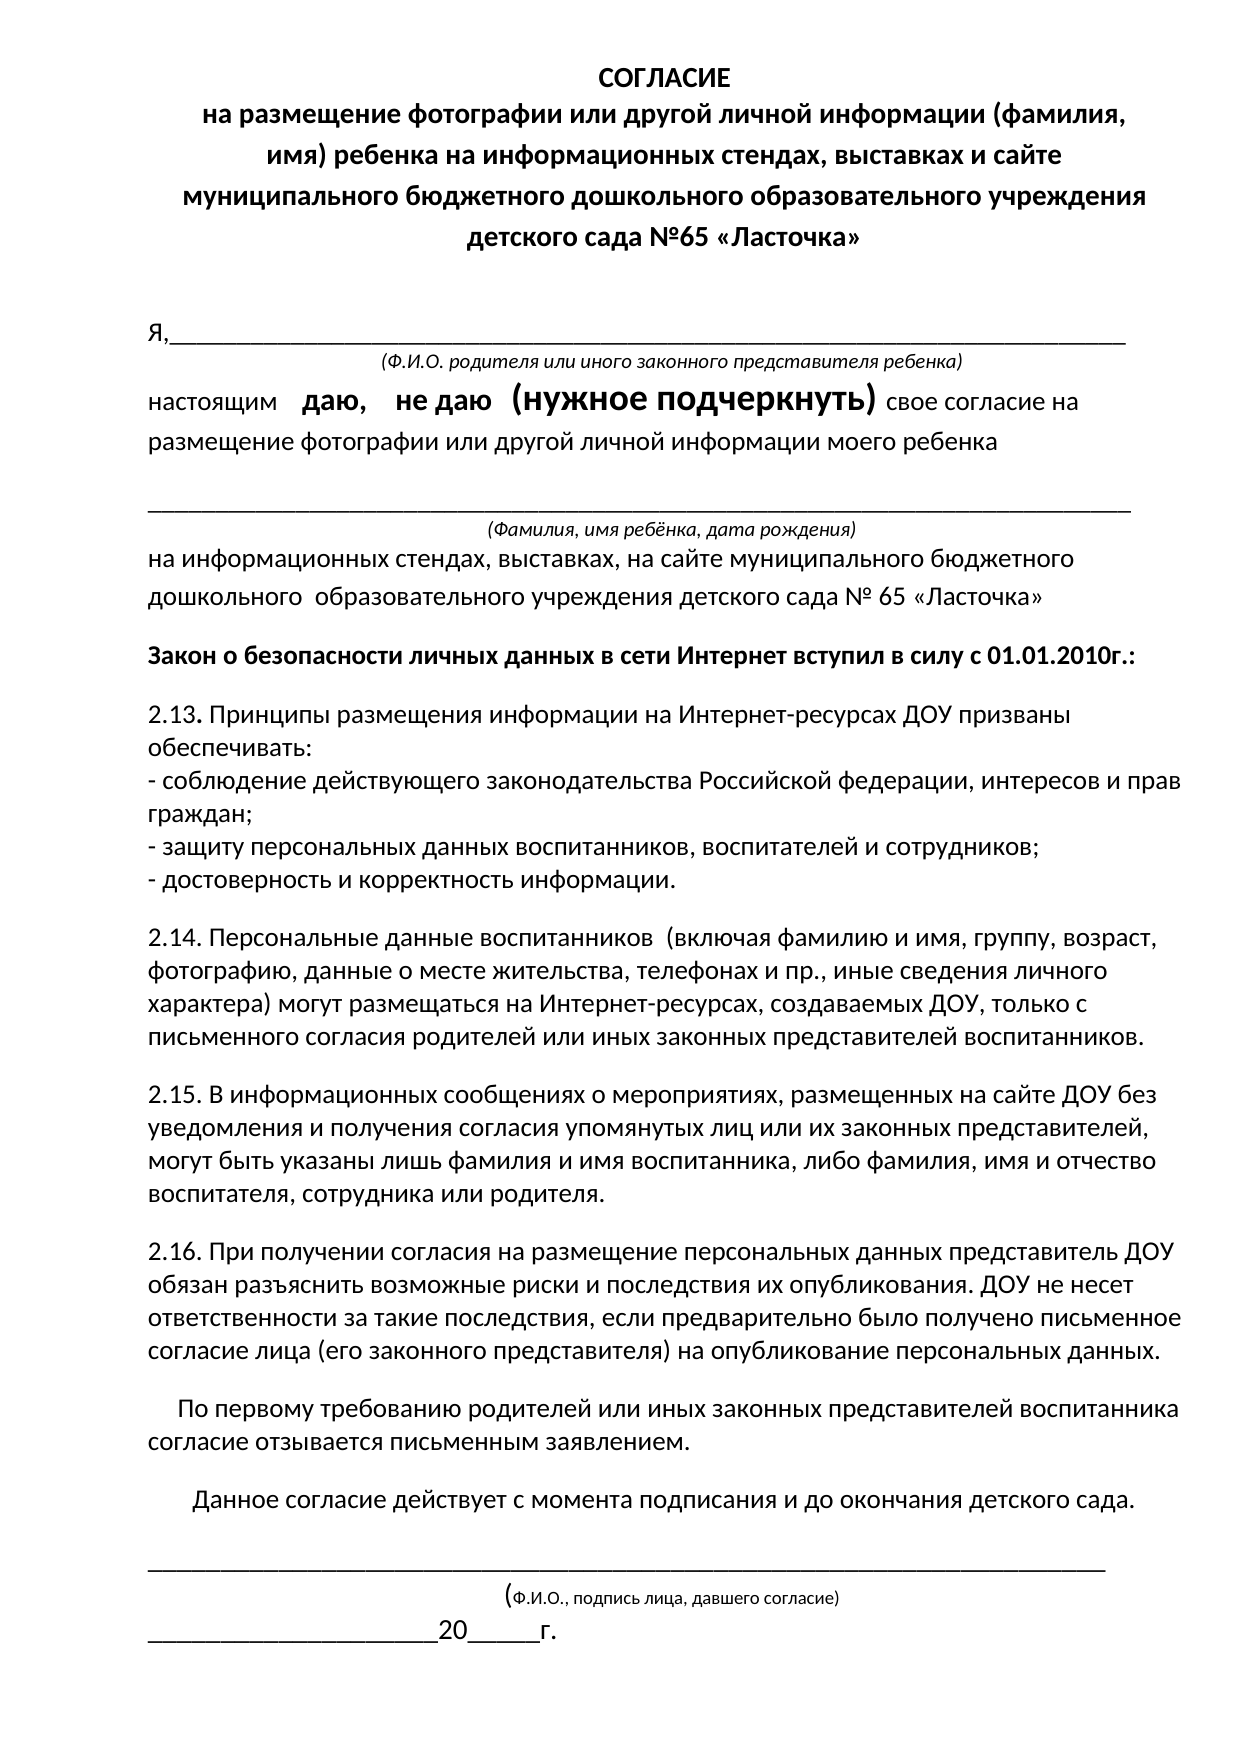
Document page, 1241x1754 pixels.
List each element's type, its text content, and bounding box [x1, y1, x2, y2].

text 2.13. Принципы размещения информации на Интернет-ресурсах ДОУ призваны обеспечивать: [148, 697, 1196, 763]
text на размещение фотографии или другой личной информации (фамилия, имя) ребенка на информационных стендах, выставках и сайте муниципального бюджетного дошкольного образовательного учреждения детского сада №65 «Ласточка» [177, 95, 1152, 253]
text настоящим даю, не даю (нужное подчеркнуть) свое согласие на размещение фотографии или другой личной информации моего ребенка [148, 373, 1196, 457]
list 2.15. В информационных сообщениях о мероприятиях, размещенных на сайте ДОУ без уведомления и получения согласия упомянутых лиц или их законных представителей, могут быть указаны лишь фамилия и имя воспитанника, либо фамилия, имя и отчество воспитателя, сотрудника или родителя. [148, 1077, 1196, 1209]
list ____________________20_____г. [148, 1611, 1196, 1647]
text СОГЛАСИЕ [177, 59, 1152, 95]
list По первому требованию родителей или иных законных представителей воспитанника согласие отзывается письменным заявлением. [148, 1391, 1196, 1457]
text Закон о безопасности личных данных в сети Интернет вступил в силу с 01.01.2010г.: [148, 638, 1196, 671]
list (Ф.И.О., подпись лица, давшего согласие) [148, 1576, 1196, 1611]
list - достоверность и корректность информации. [148, 862, 1196, 895]
list 2.16. При получении согласия на размещение персональных данных представитель ДОУ обязан разъяснить возможные риски и последствия их опубликования. ДОУ не несет ответственности за такие последствия, если предварительно было получено письменное согласие лица (его законного представителя) на опубликование персональных данных. [148, 1234, 1196, 1366]
list Данное согласие действует с момента подписания и до окончания детского сада. [148, 1482, 1196, 1515]
list 2.14. Персональные данные воспитанников (включая фамилию и имя, группу, возраст, фотографию, данные о месте жительства, телефонах и пр., иные сведения личного характера) могут размещаться на Интернет-ресурсах, создаваемых ДОУ, только с письменного согласия родителей или иных законных представителей воспитанников. [148, 920, 1196, 1052]
text на информационных стендах, выставках, на сайте муниципального бюджетного дошкольного образовательного учреждения детского сада № 65 «Ласточка» [148, 541, 1196, 612]
text Я,_______________________________________________________________________ [148, 315, 1196, 348]
list - соблюдение действующего законодательства Российской федерации, интересов и прав граждан; [148, 763, 1196, 829]
text (Фамилия, имя ребёнка, дата рождения) [148, 516, 1196, 541]
text _________________________________________________________________________ [148, 483, 1196, 516]
list - защиту персональных данных воспитанников, воспитателей и сотрудников; [148, 829, 1196, 862]
list __________________________________________________________________ [148, 1540, 1196, 1576]
text (Ф.И.О. родителя или иного законного представителя ребенка) [148, 348, 1196, 373]
